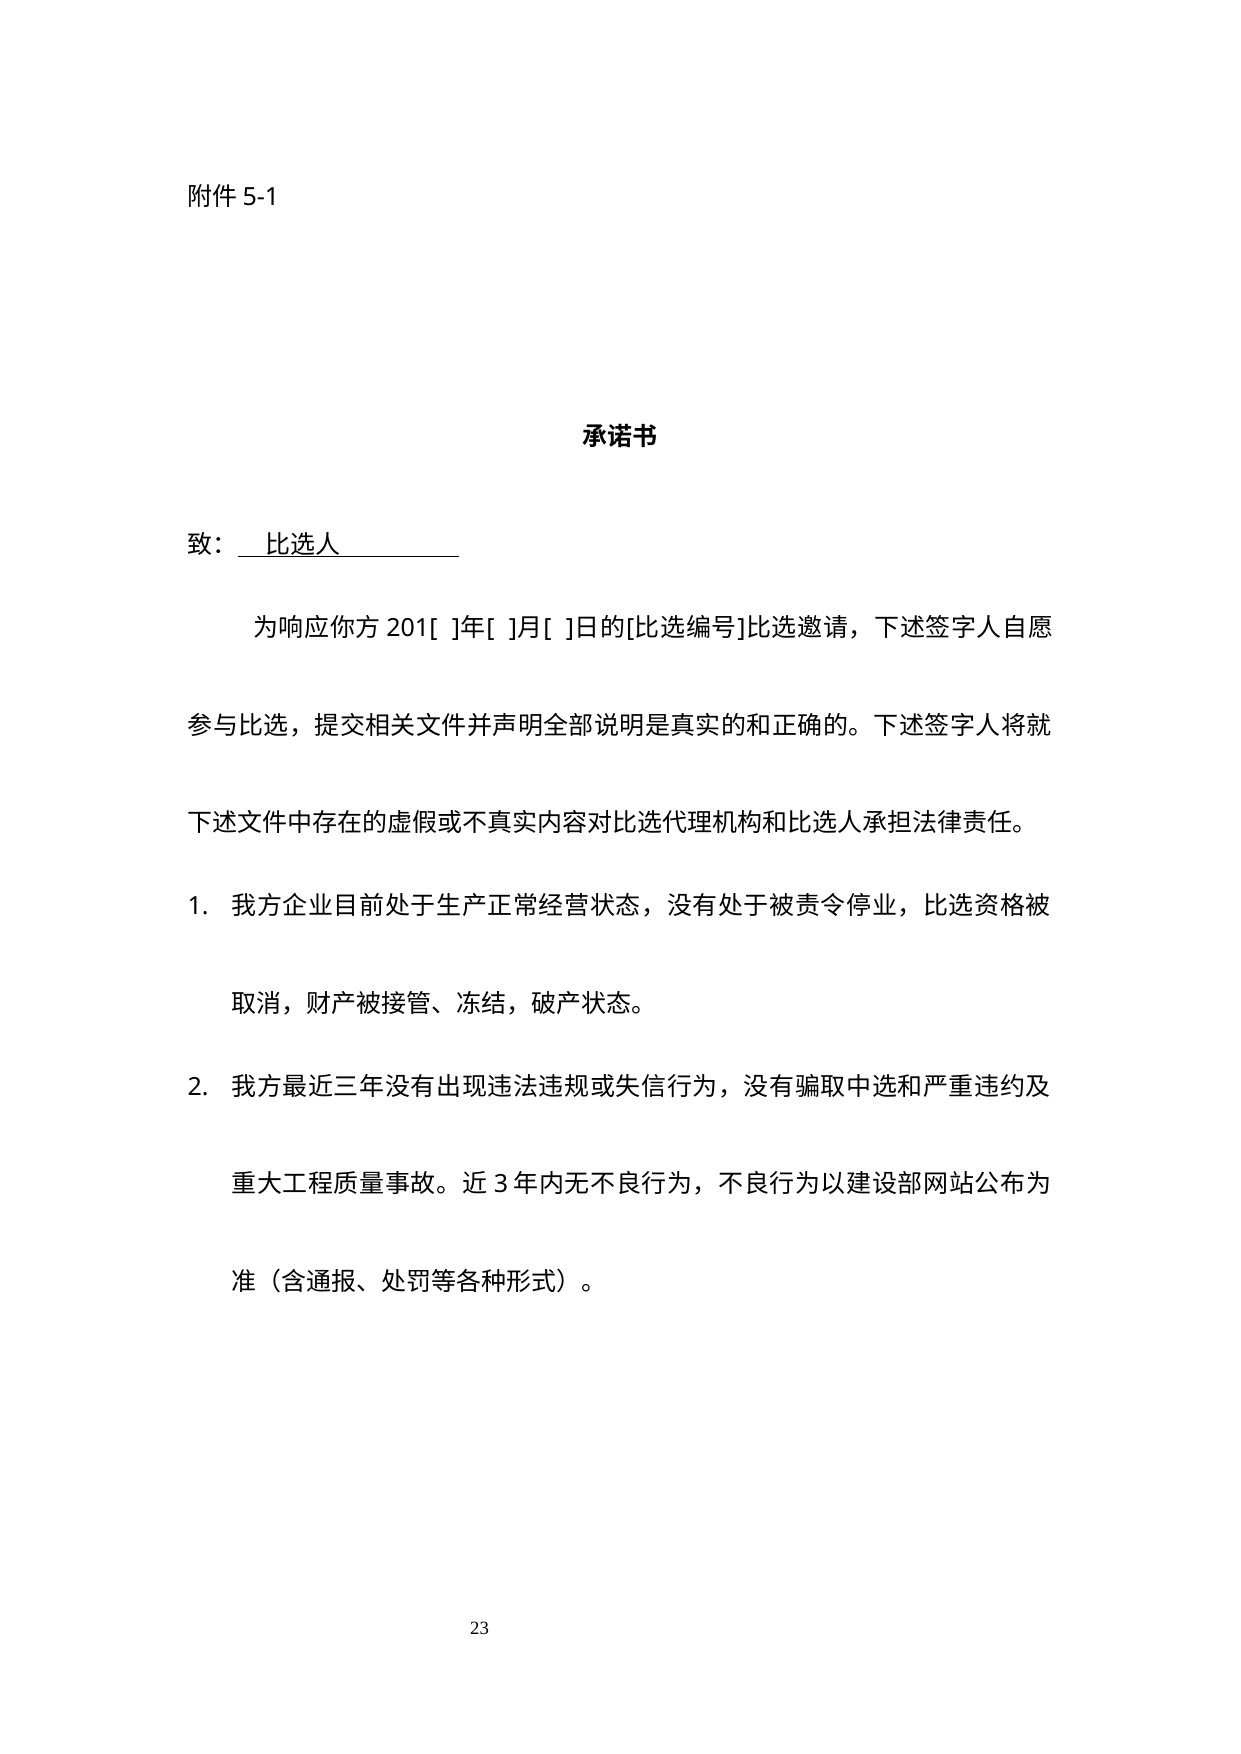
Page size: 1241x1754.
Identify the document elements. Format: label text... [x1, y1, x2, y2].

text 附件5-1 [187, 162, 1053, 227]
list 我方企业目前处于生产正常经营状态，没有处于被责令停业，比选资格被取消，财产被接管、冻结，破产状态。 [187, 871, 1053, 1034]
list 我方最近三年没有出现违法违规或失信行为，没有骗取中选和严重违约及重大工程质量事故。近3年内无不良行为，不良行为以建设部网站公布为准（含通报、处罚等各种形式）。 [187, 1052, 1053, 1312]
text 承诺书 [187, 402, 1053, 467]
text 致： 比选人 [187, 510, 1053, 575]
text 为响应你方201[ ]年[ ]月[ ]日的[比选编号]比选邀请，下述签字人自愿参与比选，提交相关文件并声明全部说明是真实的和正确的。下述签字人将就下述文件中存在的虚假或不真实内容对比选代理机构和比选人承担法律责任。 [187, 593, 1053, 853]
